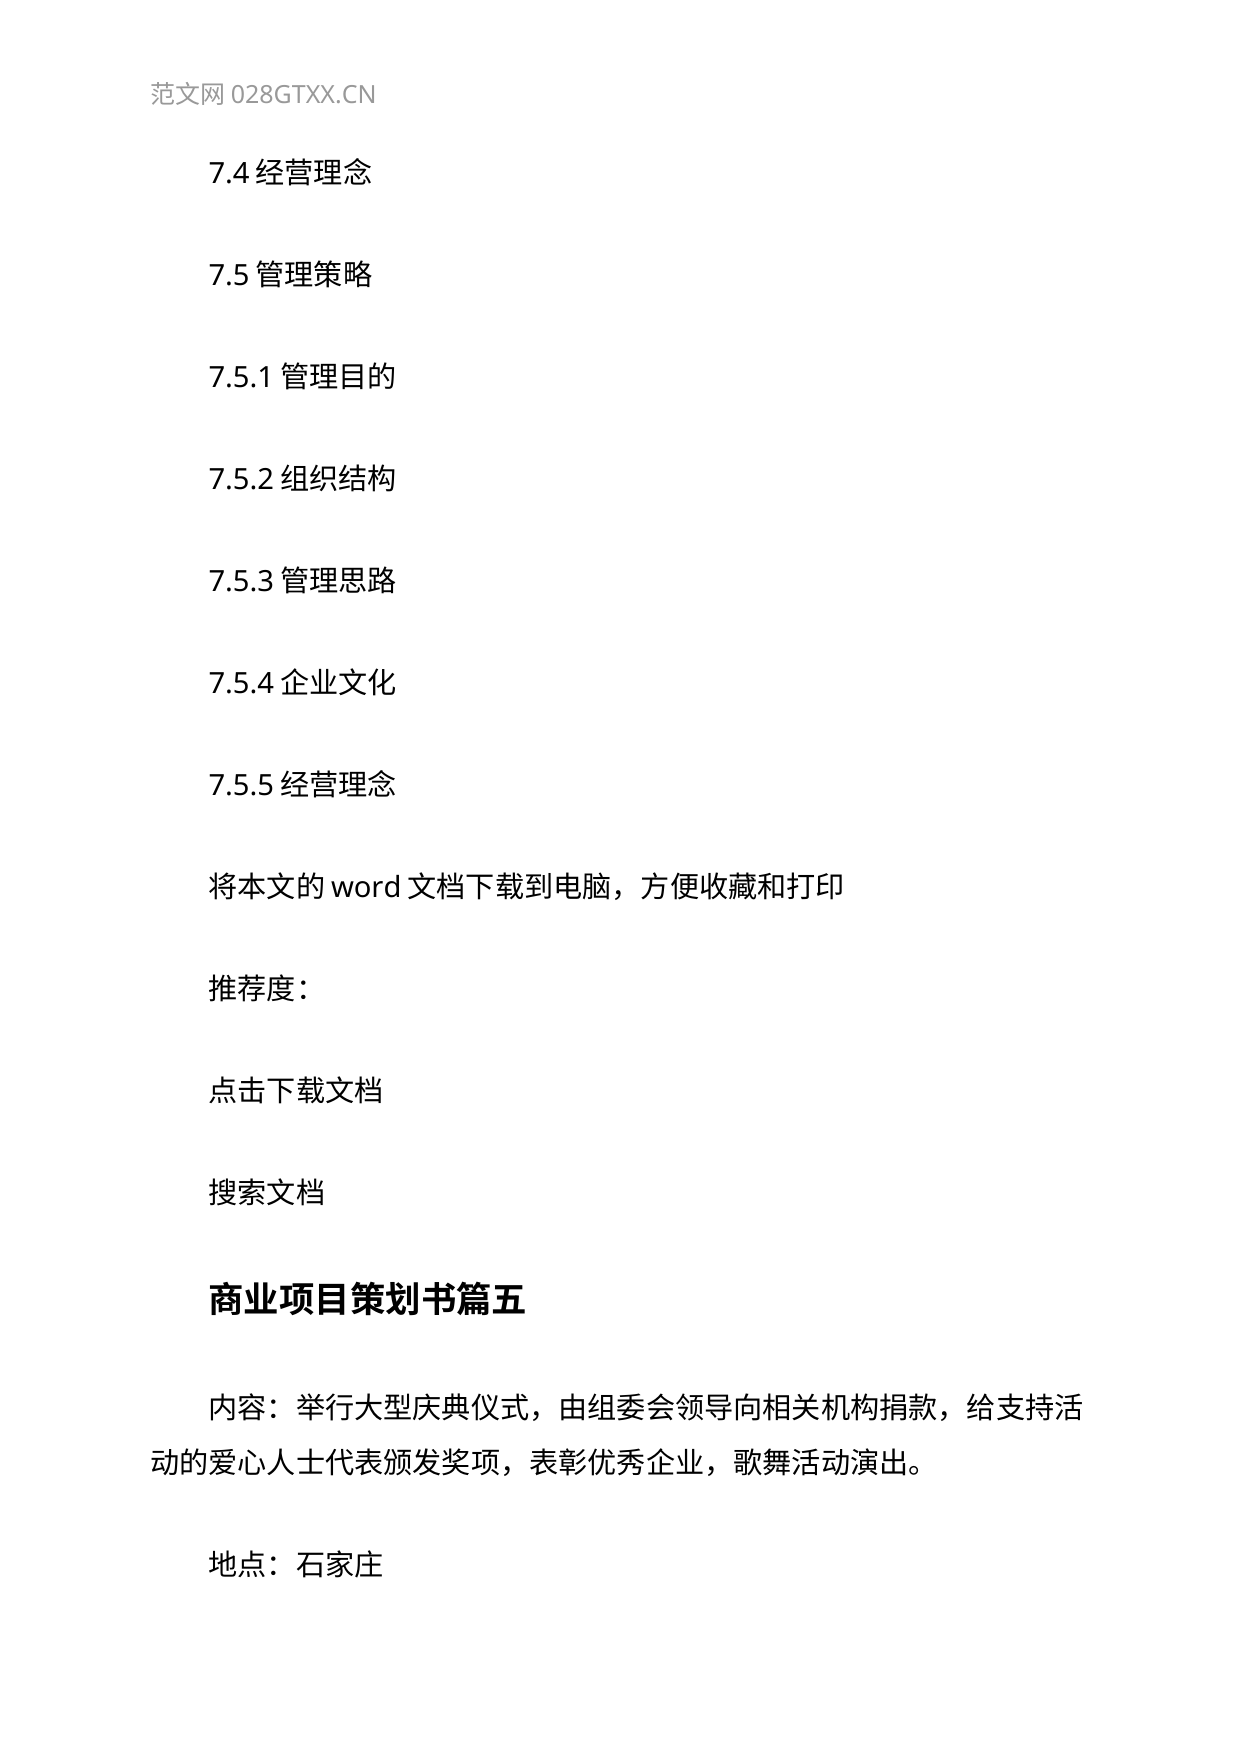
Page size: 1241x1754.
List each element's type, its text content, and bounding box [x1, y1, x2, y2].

text 将本文的word文档下载到电脑，方便收藏和打印 [150, 864, 1090, 906]
text 7.5.1管理目的 [150, 354, 1090, 396]
text 7.5.5经营理念 [150, 762, 1090, 804]
text 商业项目策划书篇五 [150, 1271, 1090, 1322]
text 内容：举行大型庆典仪式，由组委会领导向相关机构捐款，给支持活动的爱心人士代表颁发奖项，表彰优秀企业，歌舞活动演出。 [150, 1384, 1090, 1482]
text 7.5.2组织结构 [150, 456, 1090, 498]
text 7.5.4企业文化 [150, 660, 1090, 702]
text 7.5管理策略 [150, 252, 1090, 294]
text 7.4经营理念 [150, 150, 1090, 192]
text 推荐度： [150, 966, 1090, 1008]
text 搜索文档 [150, 1169, 1090, 1212]
text 点击下载文档 [150, 1068, 1090, 1110]
text 7.5.3管理思路 [150, 558, 1090, 600]
text 地点：石家庄 [150, 1541, 1090, 1583]
